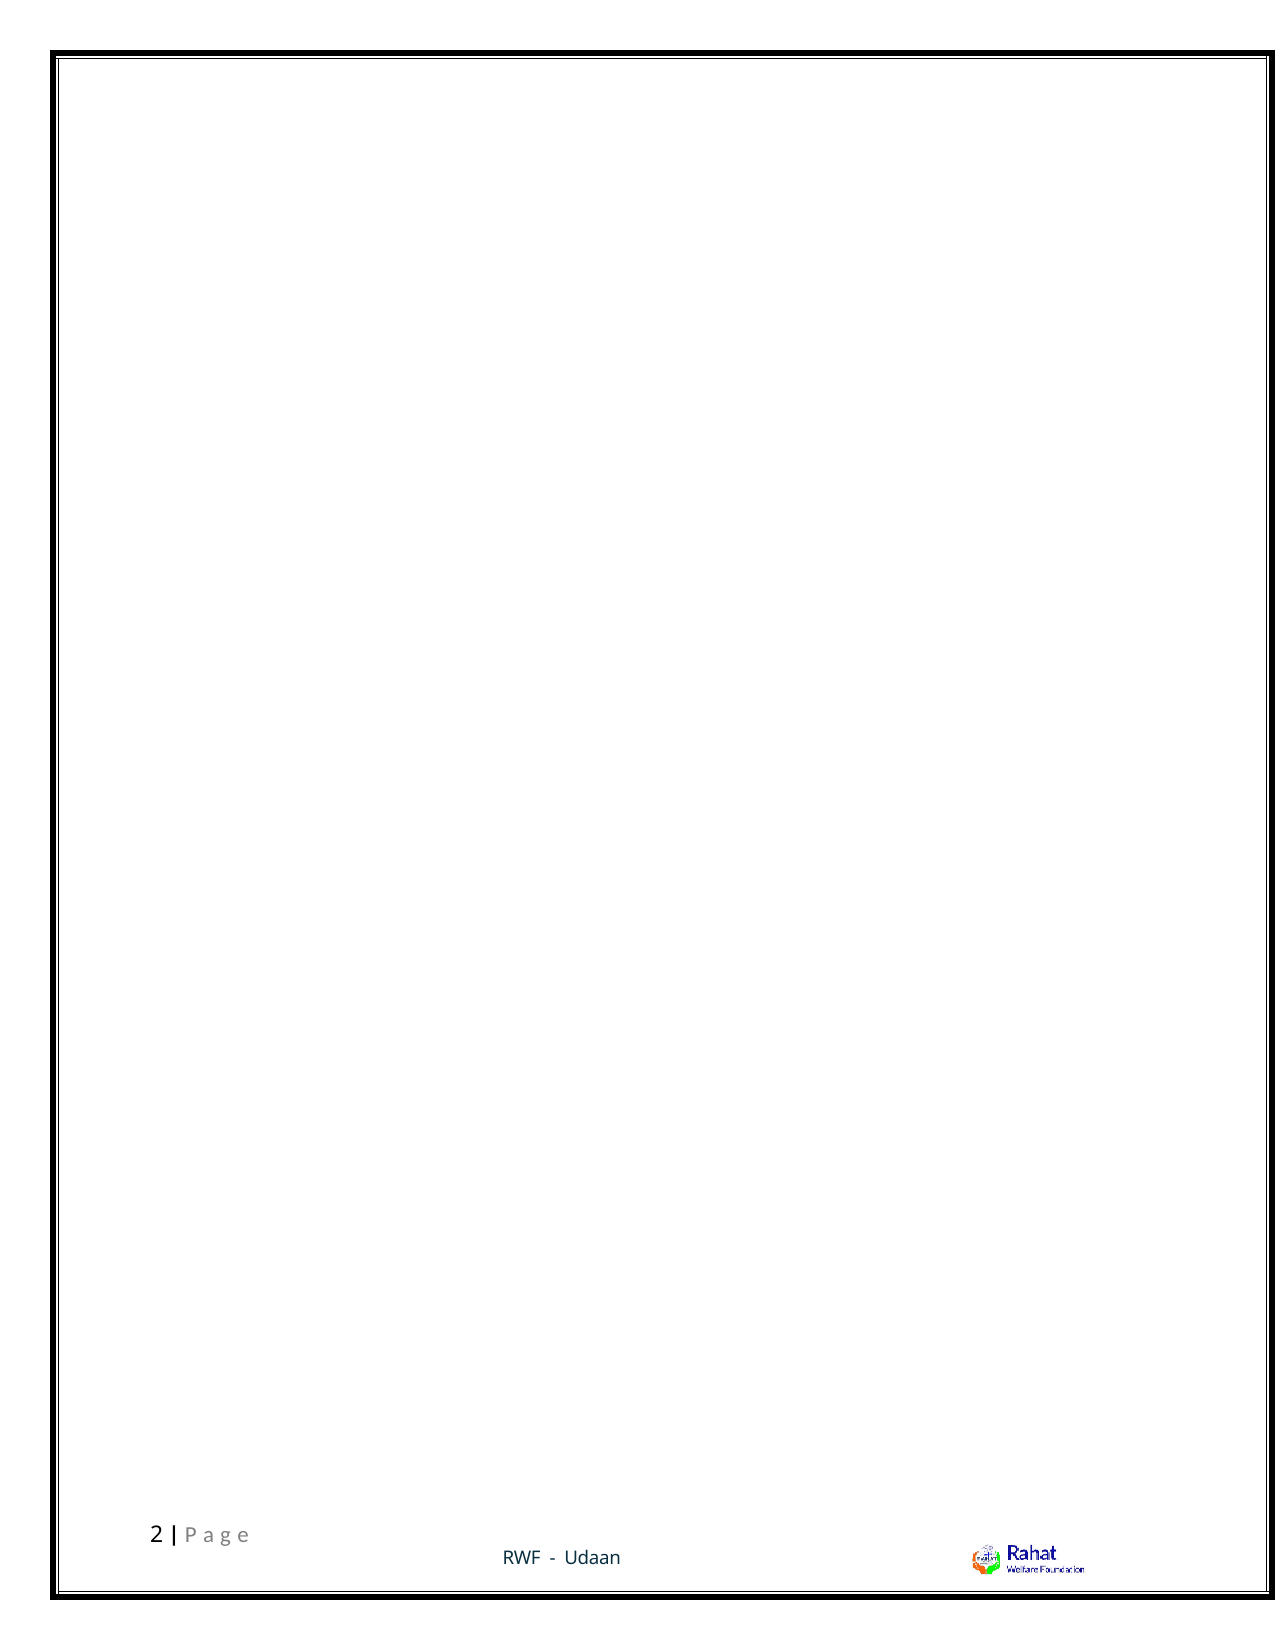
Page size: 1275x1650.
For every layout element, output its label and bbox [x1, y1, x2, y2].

picture [971, 1542, 1089, 1576]
